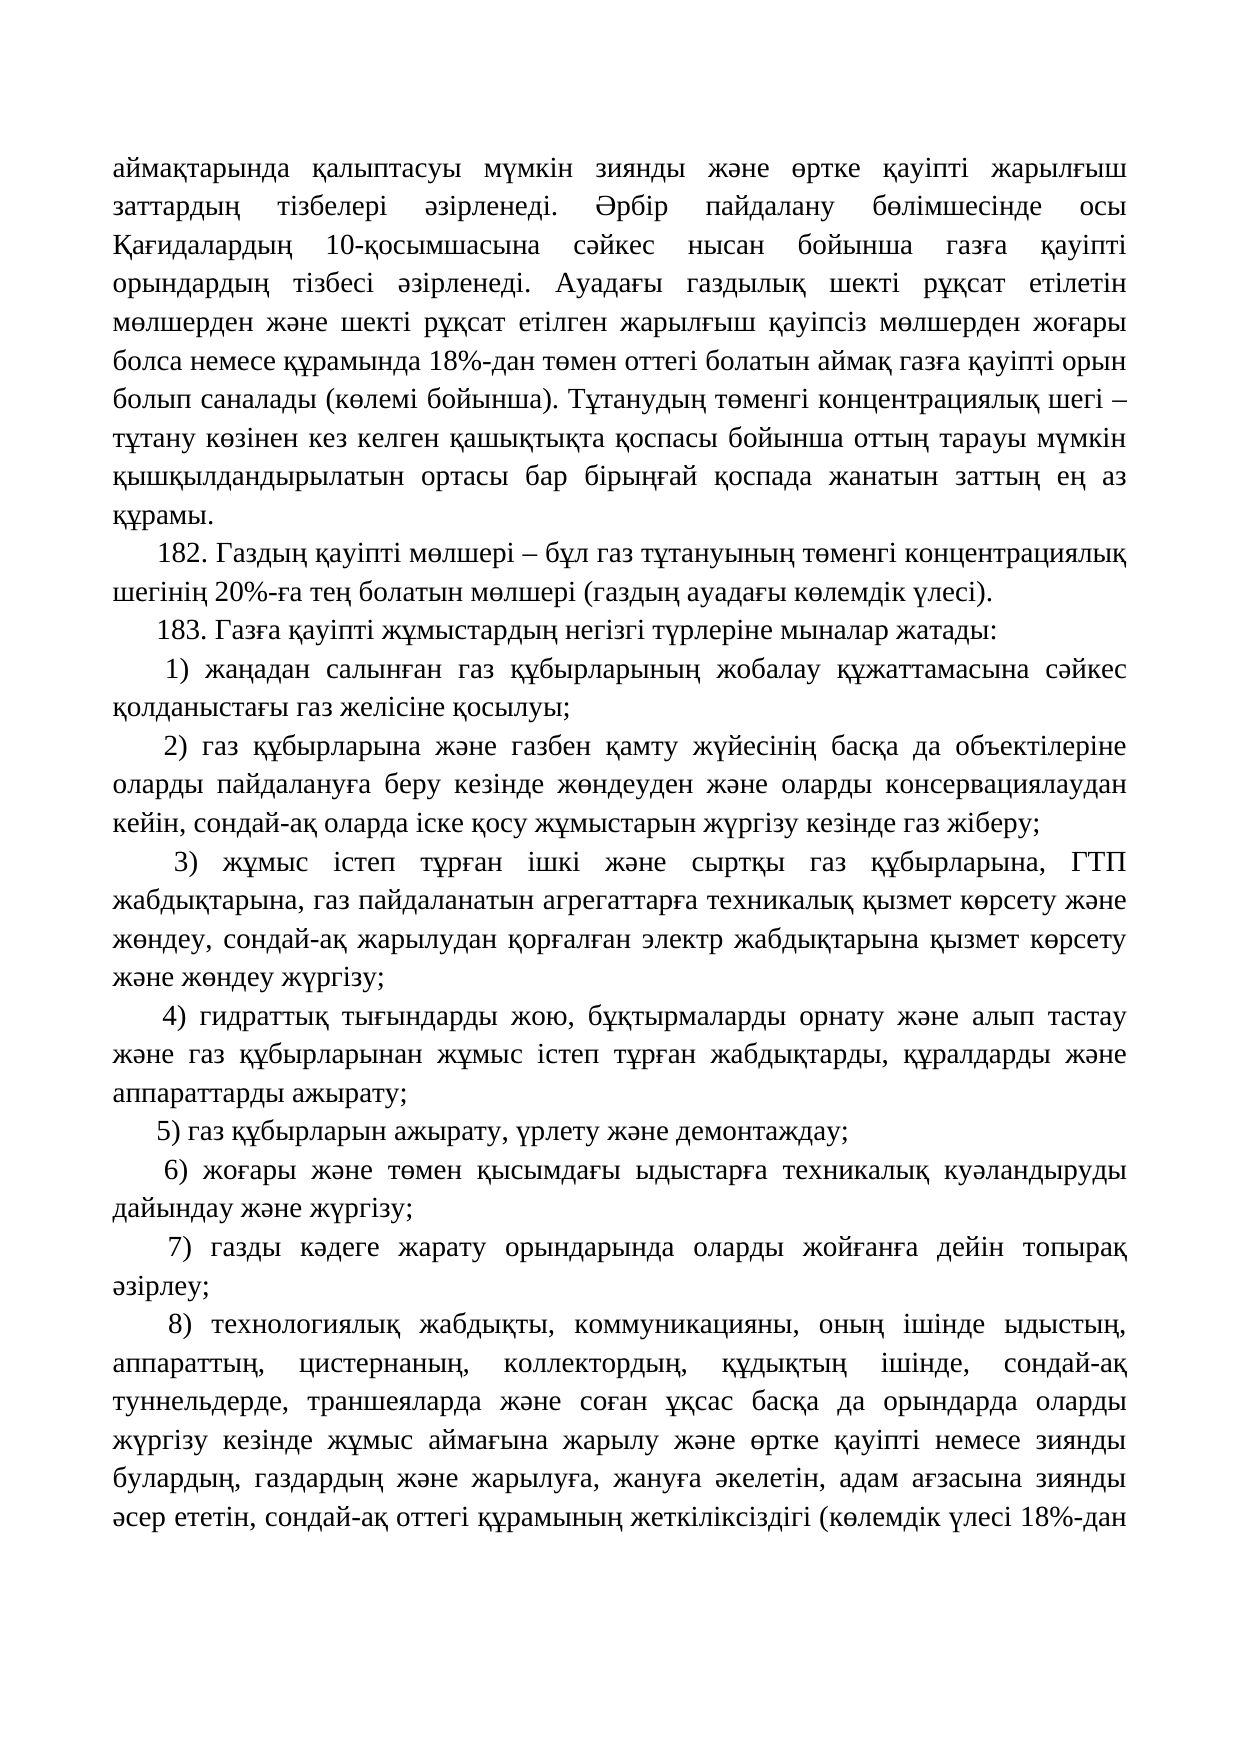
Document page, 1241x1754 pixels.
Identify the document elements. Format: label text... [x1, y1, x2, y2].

text 6) жоғары және төмен қысымдағы ыдыстарға техникалық куәландыруды дайындау және жүргізу; [112, 1152, 1128, 1224]
text 2) газ құбырларына және газбен қамту жүйесінің басқа да объектілеріне оларды пайдалануға беру кезінде жөндеуден және оларды консервациялаудан кейін, сондай-ақ оларда іске қосу жұмыстарын жүргізу кезінде газ жіберу; [112, 728, 1128, 839]
text 7) газды кәдеге жарату орындарында оларды жойғанға дейін топырақ әзірлеу; [112, 1229, 1128, 1301]
text 4) гидраттық тығындарды жою, бұқтырмаларды орнату және алып тастау және газ құбырларынан жұмыс істеп тұрған жабдықтарды, құралдарды және аппараттарды ажырату; [112, 998, 1128, 1108]
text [112, 1306, 1128, 1532]
text 5) газ құбырларын ажырату, үрлету және демонтаждау; [112, 1113, 1128, 1147]
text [112, 150, 1128, 530]
text 3) жұмыс істеп тұрған ішкі және сыртқы газ құбырларына, ГТП жабдықтарына, газ пайдаланатын агрегаттарға техникалық қызмет көрсету және жөндеу, сондай-ақ жарылудан қорғалған электр жабдықтарына қызмет көрсету және жөндеу жүргізу; [112, 844, 1128, 993]
text 1) жаңадан салынған газ құбырларының жобалау құжаттамасына сәйкес қолданыстағы газ желісіне қосылуы; [112, 651, 1128, 723]
text 182. Газдың қауіпті мөлшері – бұл газ тұтануының төменгі концентрациялық шегінің 20%-ға тең болатын мөлшері (газдың ауадағы көлемдік үлесі). [112, 535, 1128, 607]
text 183. Газға қауіпті жұмыстардың негізгі түрлеріне мыналар жатады: [112, 612, 1128, 646]
